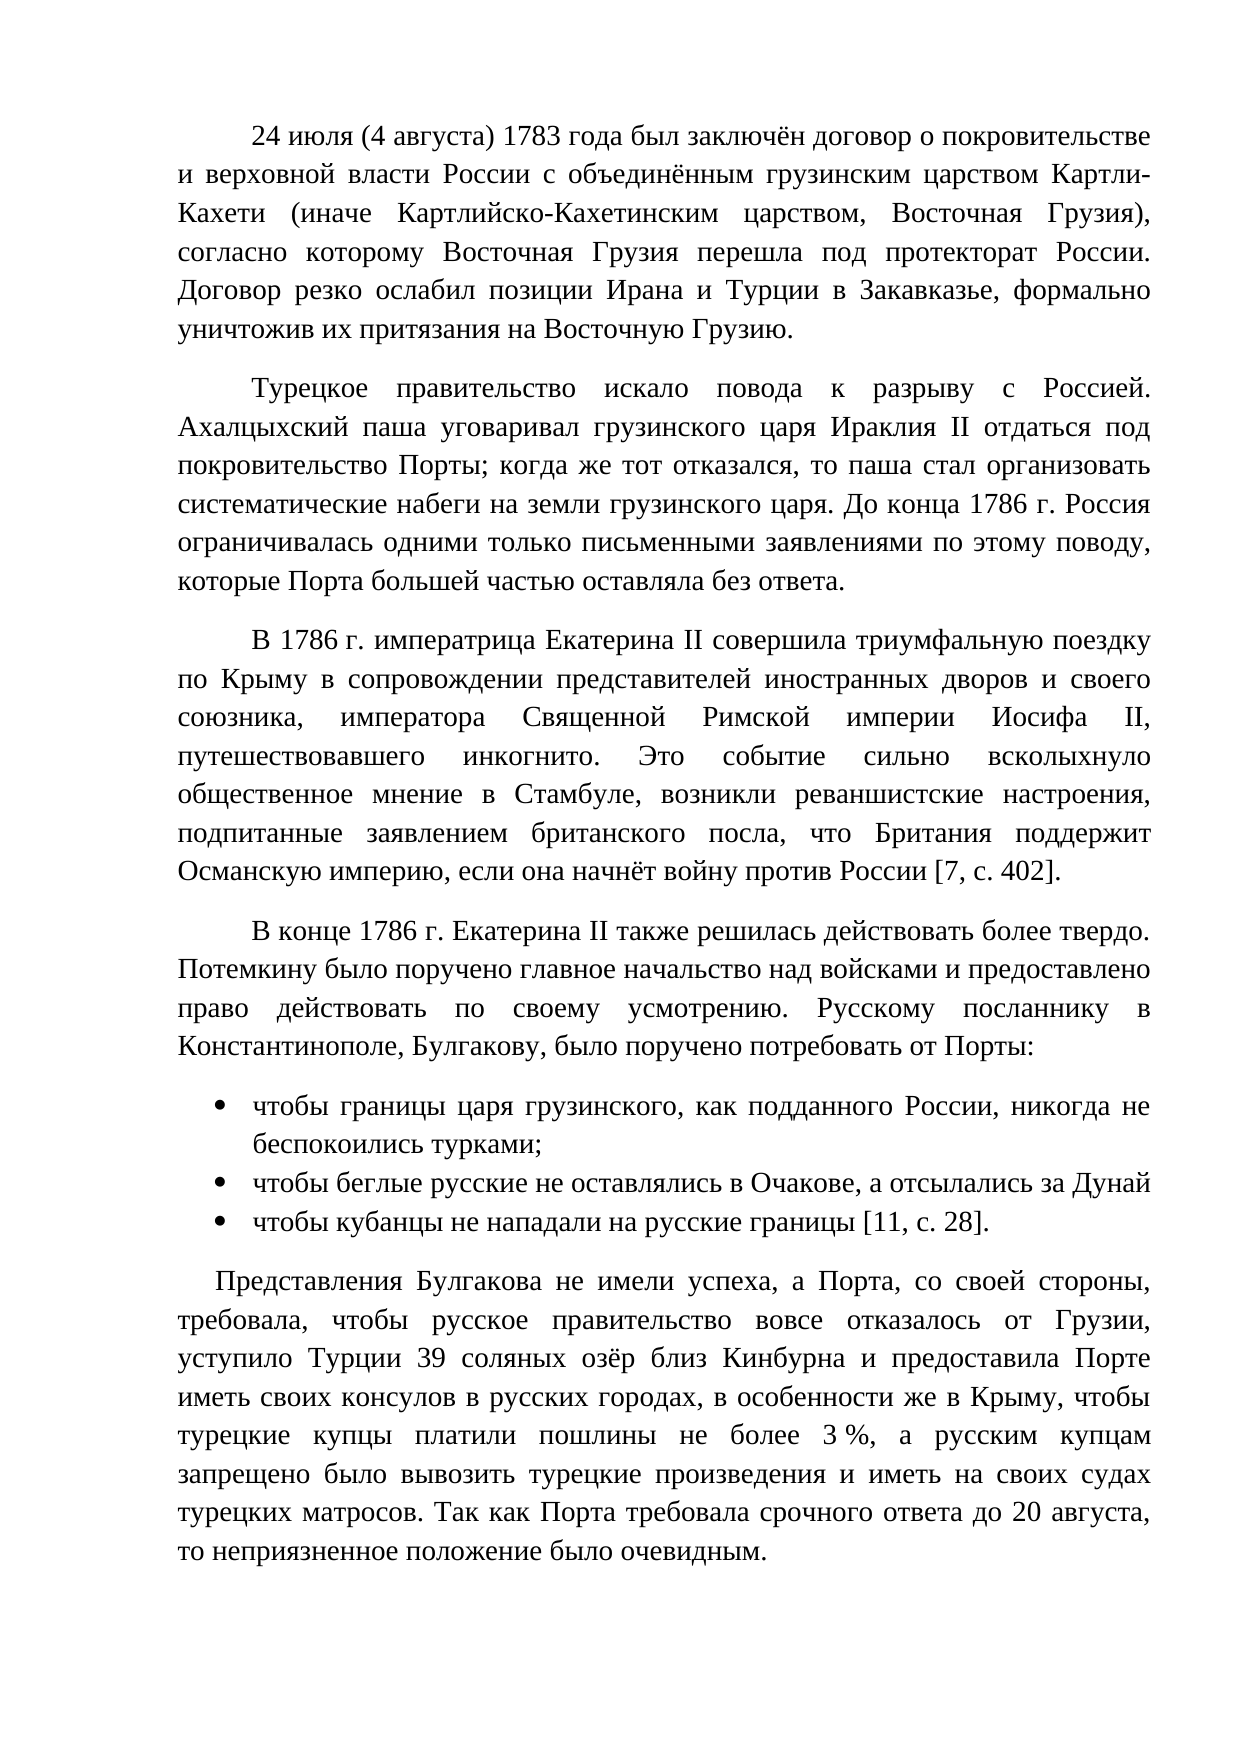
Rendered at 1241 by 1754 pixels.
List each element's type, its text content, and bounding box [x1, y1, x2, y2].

list чтобы кубанцы не нападали на русские границы [11, с. 28]. [215, 1204, 1152, 1237]
list чтобы беглые русские не оставлялись в Очакове, а отсылались за Дунай [215, 1165, 1152, 1199]
text Турецкое правительство искало повода к разрыву с Россией. Ахалцыхский паша уговаривал грузинского царя Ираклия II отдаться под покровительство Порты; когда же тот отказался, то паша стал организовать систематические набеги на земли грузинского царя. До конца 1786 г. Россия ограничивалась одними только письменными заявлениями по этому поводу, которые Порта большей частью оставляла без ответа. [177, 370, 1152, 596]
text В конце 1786 г. Екатерина II также решилась действовать более твердо. Потемкину было поручено главное начальство над войсками и предоставлено право действовать по своему усмотрению. Русскому посланнику в Константинополе, Булгакову, было поручено потребовать от Порты: [177, 913, 1152, 1062]
text Представления Булгакова не имели успеха, а Порта, со своей стороны, требовала, чтобы русское правительство вовсе отказалось от Грузии, уступило Турции 39 соляных озёр близ Кинбурна и предоставила Порте иметь своих консулов в русских городах, в особенности же в Крыму, чтобы турецкие купцы платили пошлины не более 3 %, а русским купцам запрещено было вывозить турецкие произведения и иметь на своих судах турецких матросов. Так как Порта требовала срочного ответа до 20 августа, то неприязненное положение было очевидным. [177, 1263, 1152, 1567]
text В 1786 г. императрица Екатерина II совершила триумфальную поездку по Крыму в сопровождении представителей иностранных дворов и своего союзника, императора Священной Римской империи Иосифа II, путешествовавшего инкогнито. Это событие сильно всколыхнуло общественное мнение в Стамбуле, возникли реваншистские настроения, подпитанные заявлением британского посла, что Британия поддержит Османскую империю, если она начнёт войну против России [7, с. 402]. [177, 622, 1152, 887]
list чтобы границы царя грузинского, как подданного России, никогда не беспокоились турками; [215, 1088, 1152, 1160]
text 24 июля (4 августа) 1783 года был заключён договор о покровительстве и верховной власти России с объединённым грузинским царством Картли-Кахети (иначе Картлийско-Кахетинским царством, Восточная Грузия), согласно которому Восточная Грузия перешла под протекторат России. Договор резко ослабил позиции Ирана и Турции в Закавказье, формально уничтожив их притязания на Восточную Грузию. [177, 118, 1152, 344]
